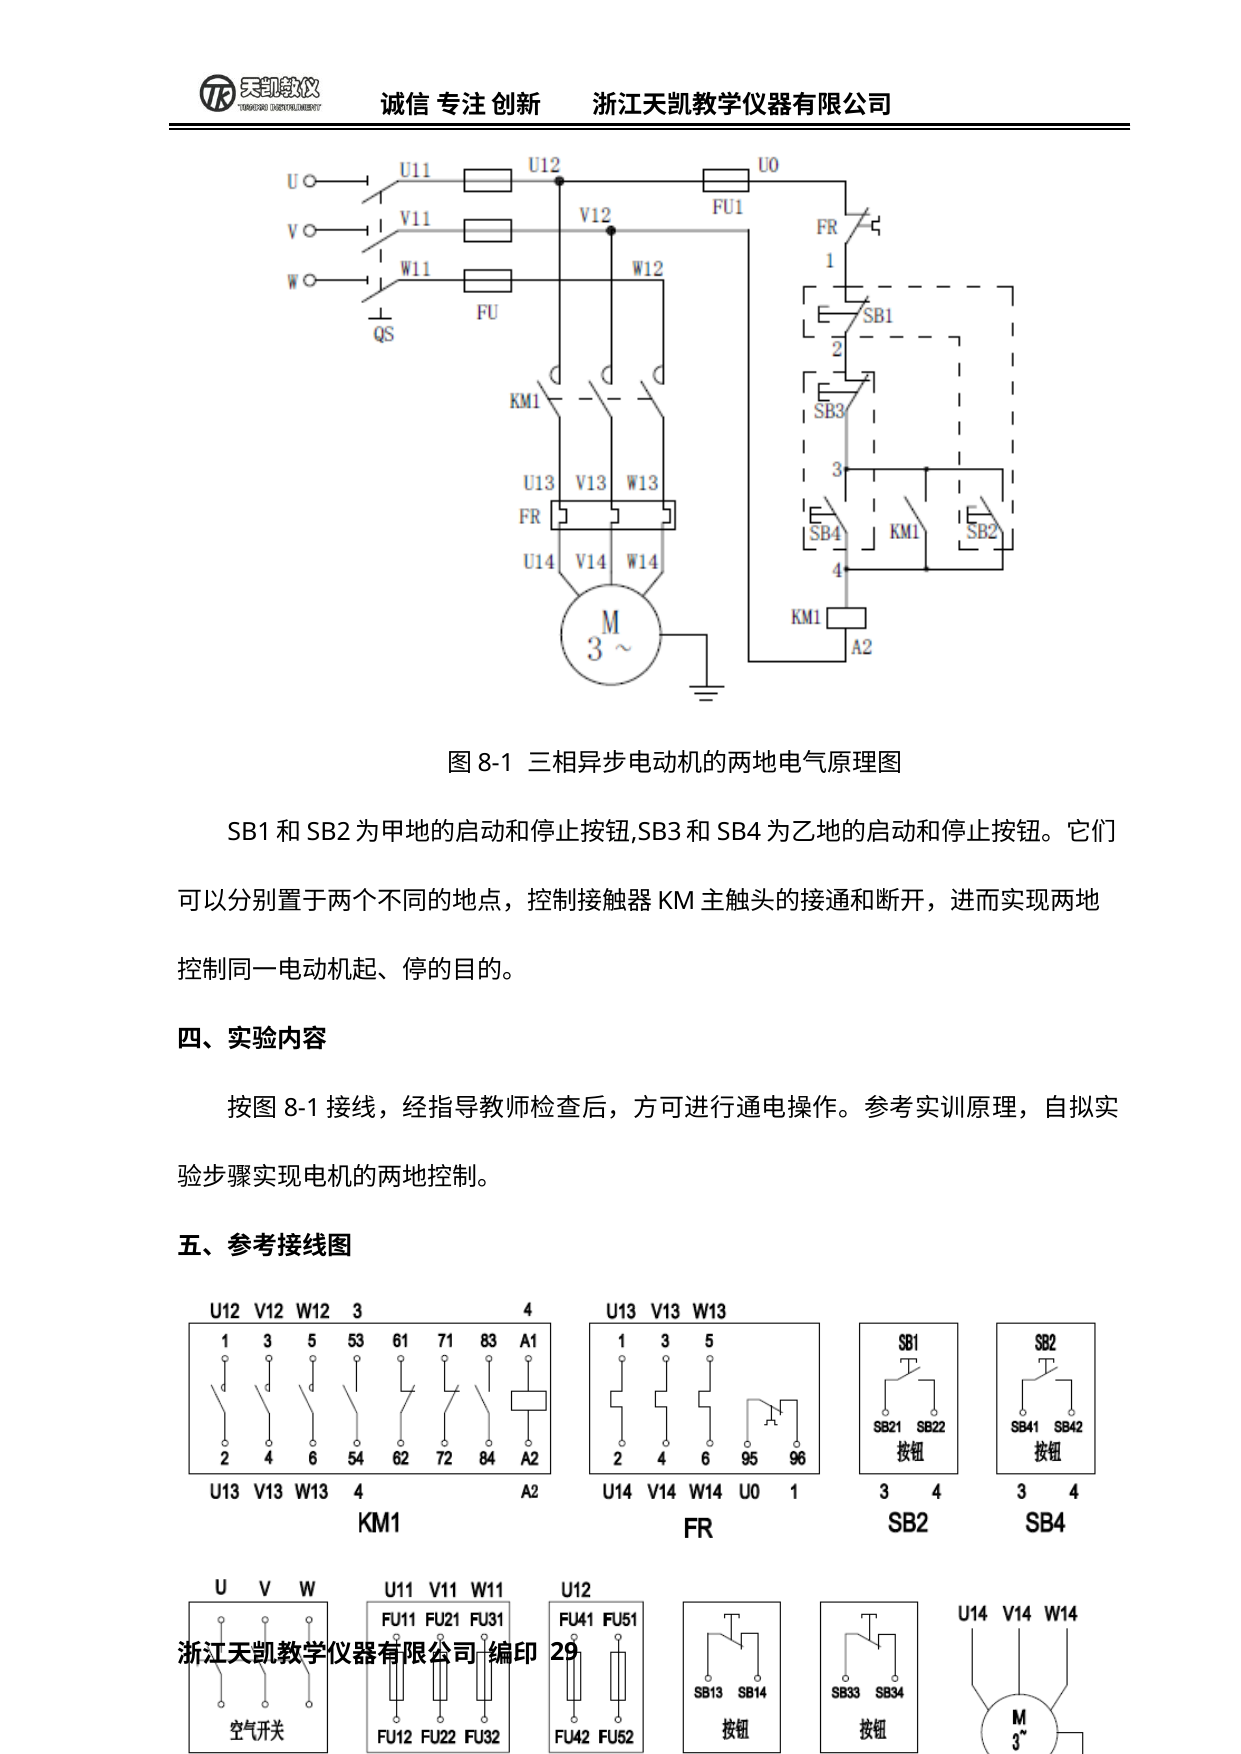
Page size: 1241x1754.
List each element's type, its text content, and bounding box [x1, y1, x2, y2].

picture [270, 140, 1029, 713]
text 四、实验内容 [177, 1002, 1122, 1071]
text 按图8-1接线，经指导教师检查后，方可进行通电操作。参考实训原理，自拟实验步骤实现电机的两地控制。 [177, 1071, 1122, 1209]
text 图8-1 三相异步电动机的两地电气原理图 [177, 726, 1122, 795]
picture [197, 72, 324, 114]
picture [173, 1287, 1119, 1754]
text 五、参考接线图 [177, 1209, 1122, 1278]
text SB1和SB2为甲地的启动和停止按钮,SB3和SB4为乙地的启动和停止按钮。它们可以分别置于两个不同的地点，控制接触器KM主触头的接通和断开，进而实现两地控制同一电动机起、停的目的。 [177, 795, 1122, 1002]
